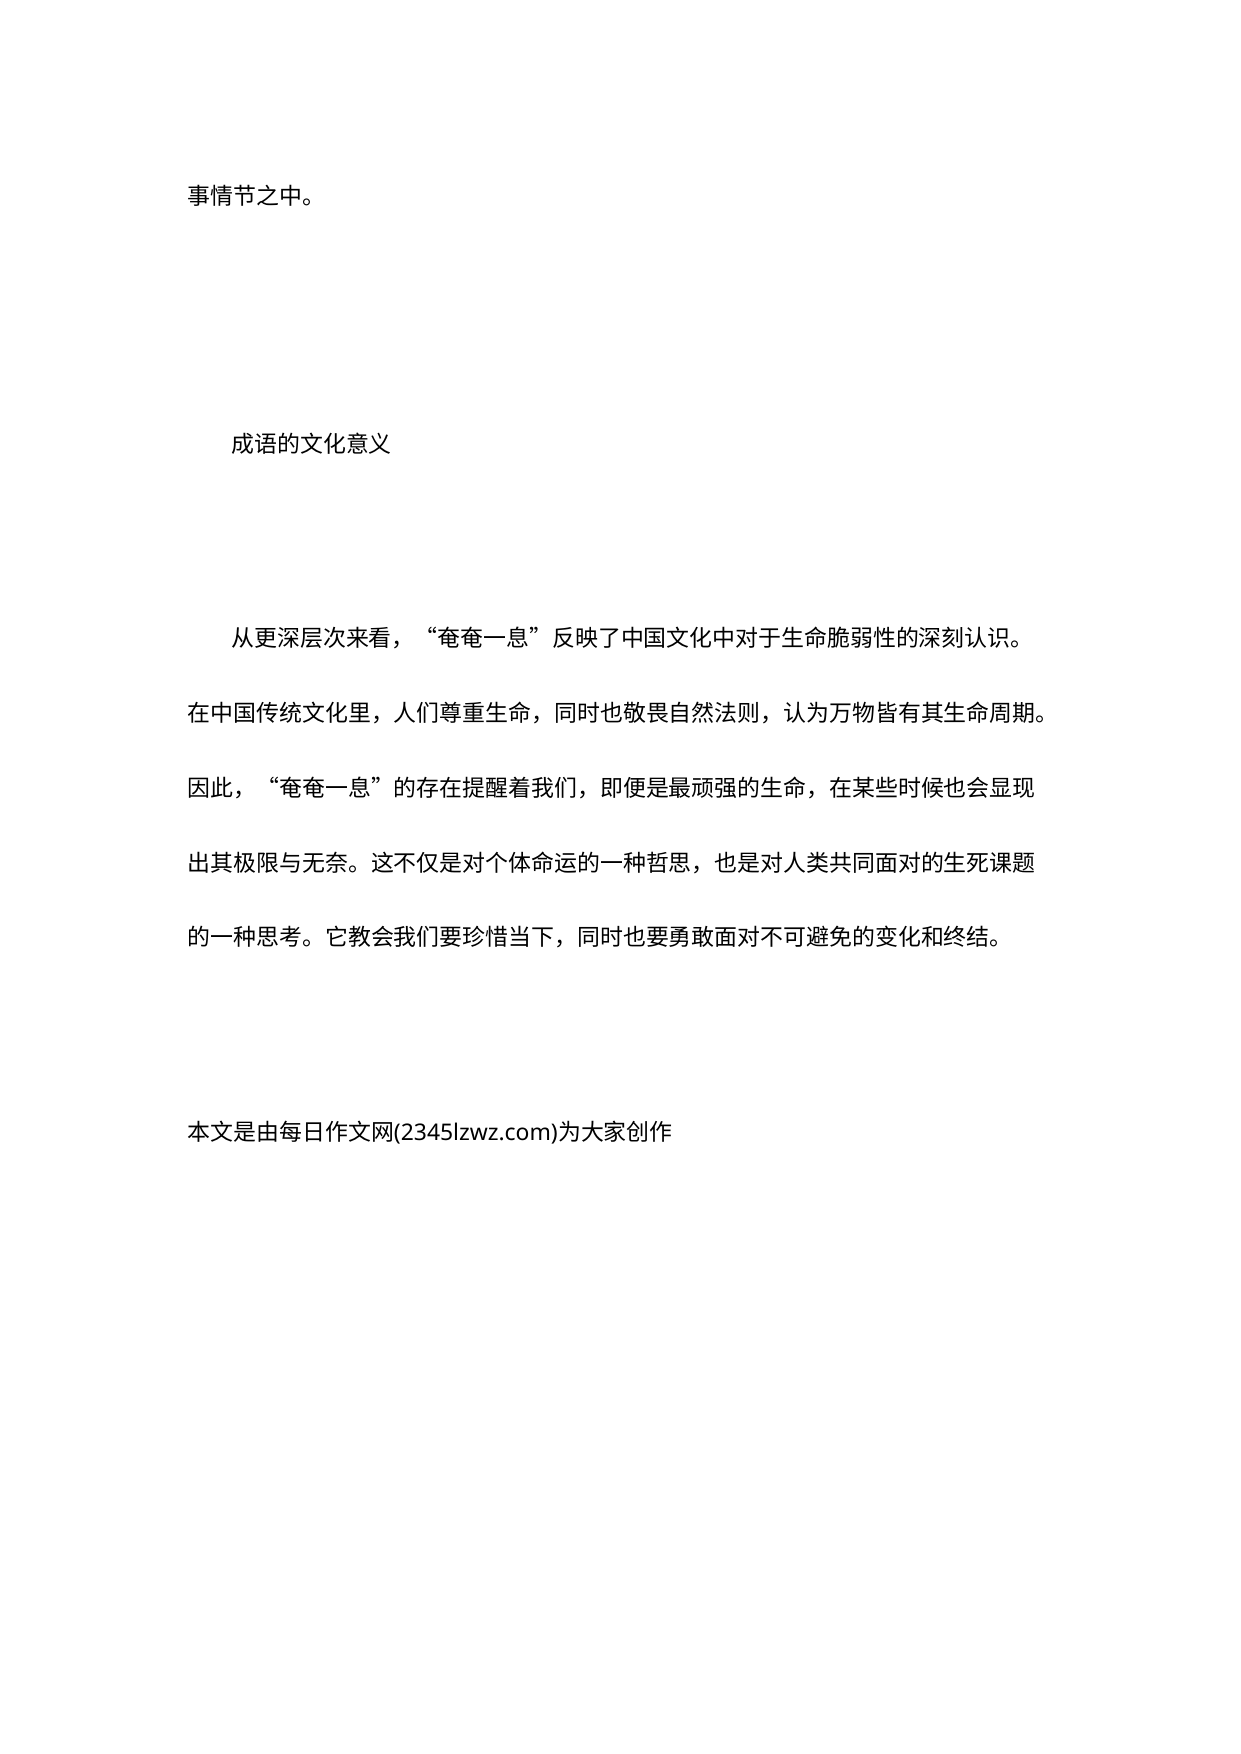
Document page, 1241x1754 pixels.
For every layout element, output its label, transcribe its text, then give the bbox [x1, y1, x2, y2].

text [187, 162, 1053, 227]
text 本文是由每日作文网(2345lzwz.com)为大家创作 [187, 1097, 1053, 1162]
text 成语的文化意义 [187, 410, 1053, 475]
text 从更深层次来看，“奄奄一息”反映了中国文化中对于生命脆弱性的深刻认识。在中国传统文化里，人们尊重生命，同时也敬畏自然法则，认为万物皆有其生命周期。因此，“奄奄一息”的存在提醒着我们，即便是最顽强的生命，在某些时候也会显现出其极限与无奈。这不仅是对个体命运的一种哲思，也是对人类共同面对的生死课题的一种思考。它教会我们要珍惜当下，同时也要勇敢面对不可避免的变化和终结。 [187, 604, 1053, 968]
